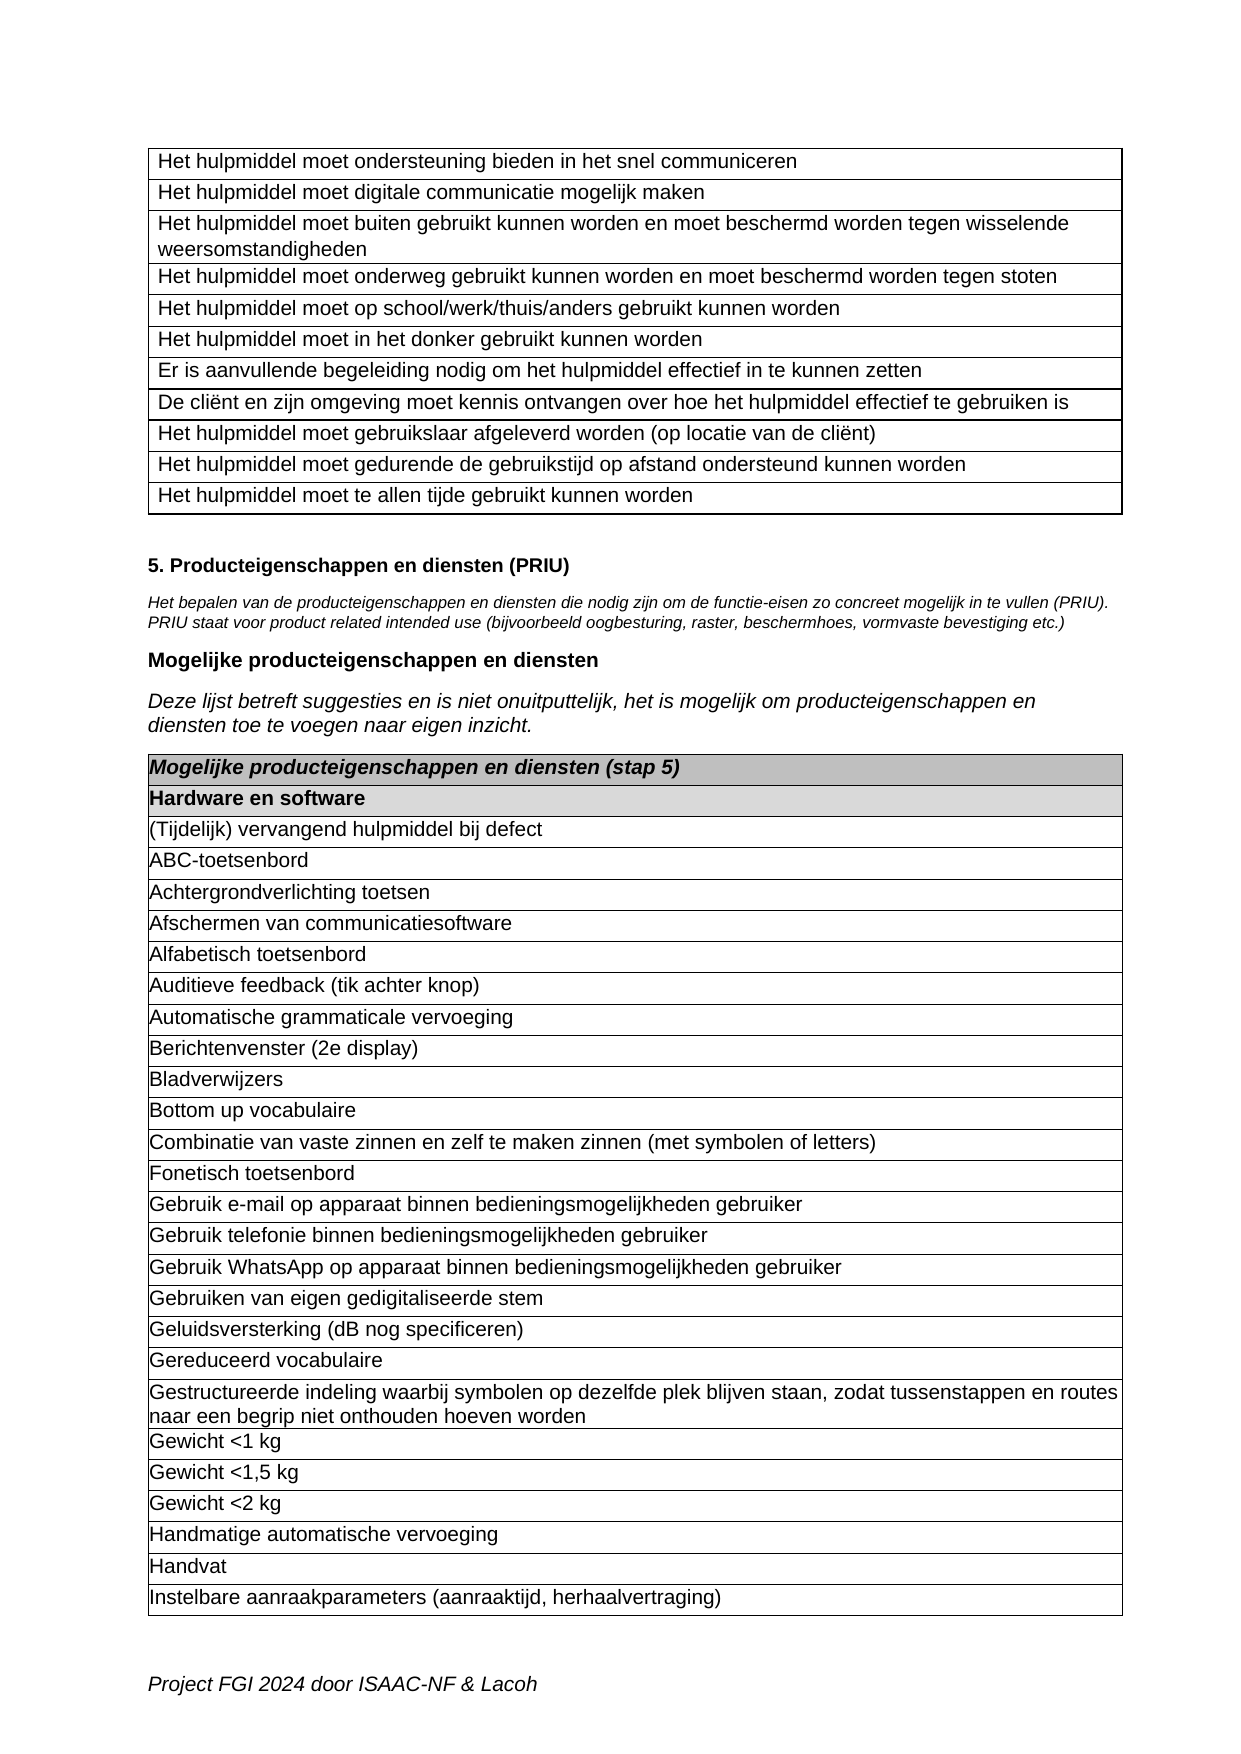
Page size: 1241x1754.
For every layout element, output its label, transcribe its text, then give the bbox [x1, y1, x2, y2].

table_cell Er is aanvullende begeleiding nodig om het hulpmiddel effectief in te kunnen zetten [149, 358, 1121, 388]
table_cell Handmatige automatische vervoeging [149, 1522, 1122, 1552]
table_cell Alfabetisch toetsenbord [149, 942, 1122, 972]
table_cell Hardware en software [149, 786, 1122, 816]
text 5. Producteigenschappen en diensten (PRIU) [148, 554, 1122, 577]
table_cell ABC-toetsenbord [149, 848, 1122, 878]
table_cell Gewicht <1,5 kg [149, 1460, 1122, 1490]
table_cell Handvat [149, 1554, 1122, 1584]
table_header Mogelijke producteigenschappen en diensten (stap 5) [149, 755, 1122, 785]
text Mogelijke producteigenschappen en diensten [148, 648, 1122, 672]
table_cell Gebruik WhatsApp op apparaat binnen bedieningsmogelijkheden gebruiker [149, 1255, 1122, 1285]
table_cell Fonetisch toetsenbord [149, 1161, 1122, 1191]
table_cell De cliënt en zijn omgeving moet kennis ontvangen over hoe het hulpmiddel effectief te gebruiken is [149, 390, 1121, 419]
table_cell Bladverwijzers [149, 1067, 1122, 1097]
table_cell Het hulpmiddel moet op school/werk/thuis/anders gebruikt kunnen worden [149, 295, 1121, 326]
table_cell Het hulpmiddel moet buiten gebruikt kunnen worden en moet beschermd worden tegen wisselende weersomstandigheden [149, 211, 1121, 263]
table_cell Het hulpmiddel moet gebruikslaar afgeleverd worden (op locatie van de cliënt) [149, 421, 1121, 451]
table_cell Automatische grammaticale vervoeging [149, 1005, 1122, 1035]
table_cell Gebruik e-mail op apparaat binnen bedieningsmogelijkheden gebruiker [149, 1192, 1122, 1222]
table_cell Gebruik telefonie binnen bedieningsmogelijkheden gebruiker [149, 1223, 1122, 1253]
table_cell Auditieve feedback (tik achter knop) [149, 973, 1122, 1003]
table_cell Gereduceerd vocabulaire [149, 1348, 1122, 1378]
table_cell Instelbare aanraakparameters (aanraaktijd, herhaalvertraging) [149, 1585, 1122, 1615]
table_cell Het hulpmiddel moet ondersteuning bieden in het snel communiceren [149, 149, 1121, 179]
table_cell Combinatie van vaste zinnen en zelf te maken zinnen (met symbolen of letters) [149, 1130, 1122, 1160]
table_cell Het hulpmiddel moet in het donker gebruikt kunnen worden [149, 327, 1121, 357]
table_cell Afschermen van communicatiesoftware [149, 911, 1122, 941]
table_cell Gebruiken van eigen gedigitaliseerde stem [149, 1286, 1122, 1316]
table_cell Achtergrondverlichting toetsen [149, 880, 1122, 910]
table_cell Berichtenvenster (2e display) [149, 1036, 1122, 1066]
table_cell (Tijdelijk) vervangend hulpmiddel bij defect [149, 817, 1122, 847]
table_cell Gewicht <2 kg [149, 1491, 1122, 1521]
text Het bepalen van de producteigenschappen en diensten die nodig zijn om de functie-eisen zo concreet mogelijk in te vullen (PRIU). PRIU staat voor product related intended use (bijvoorbeeld oogbesturing, raster, beschermhoes, vormvaste bevestiging etc.) [148, 593, 1122, 632]
table_cell Gewicht <1 kg [149, 1429, 1122, 1459]
table_cell Gestructureerde indeling waarbij symbolen op dezelfde plek blijven staan, zodat tussenstappen en routes naar een begrip niet onthouden hoeven worden [149, 1380, 1122, 1427]
table_cell Geluidsversterking (dB nog specificeren) [149, 1317, 1122, 1347]
table_cell Het hulpmiddel moet gedurende de gebruikstijd op afstand ondersteund kunnen worden [149, 452, 1121, 482]
table_cell Het hulpmiddel moet te allen tijde gebruikt kunnen worden [149, 483, 1121, 513]
table_cell Het hulpmiddel moet onderweg gebruikt kunnen worden en moet beschermd worden tegen stoten [149, 264, 1121, 294]
table_cell Bottom up vocabulaire [149, 1098, 1122, 1128]
text Deze lijst betreft suggesties en is niet onuitputtelijk, het is mogelijk om producteigenschappen en diensten toe te voegen naar eigen inzicht. [148, 689, 1122, 737]
table_cell Het hulpmiddel moet digitale communicatie mogelijk maken [149, 180, 1121, 210]
